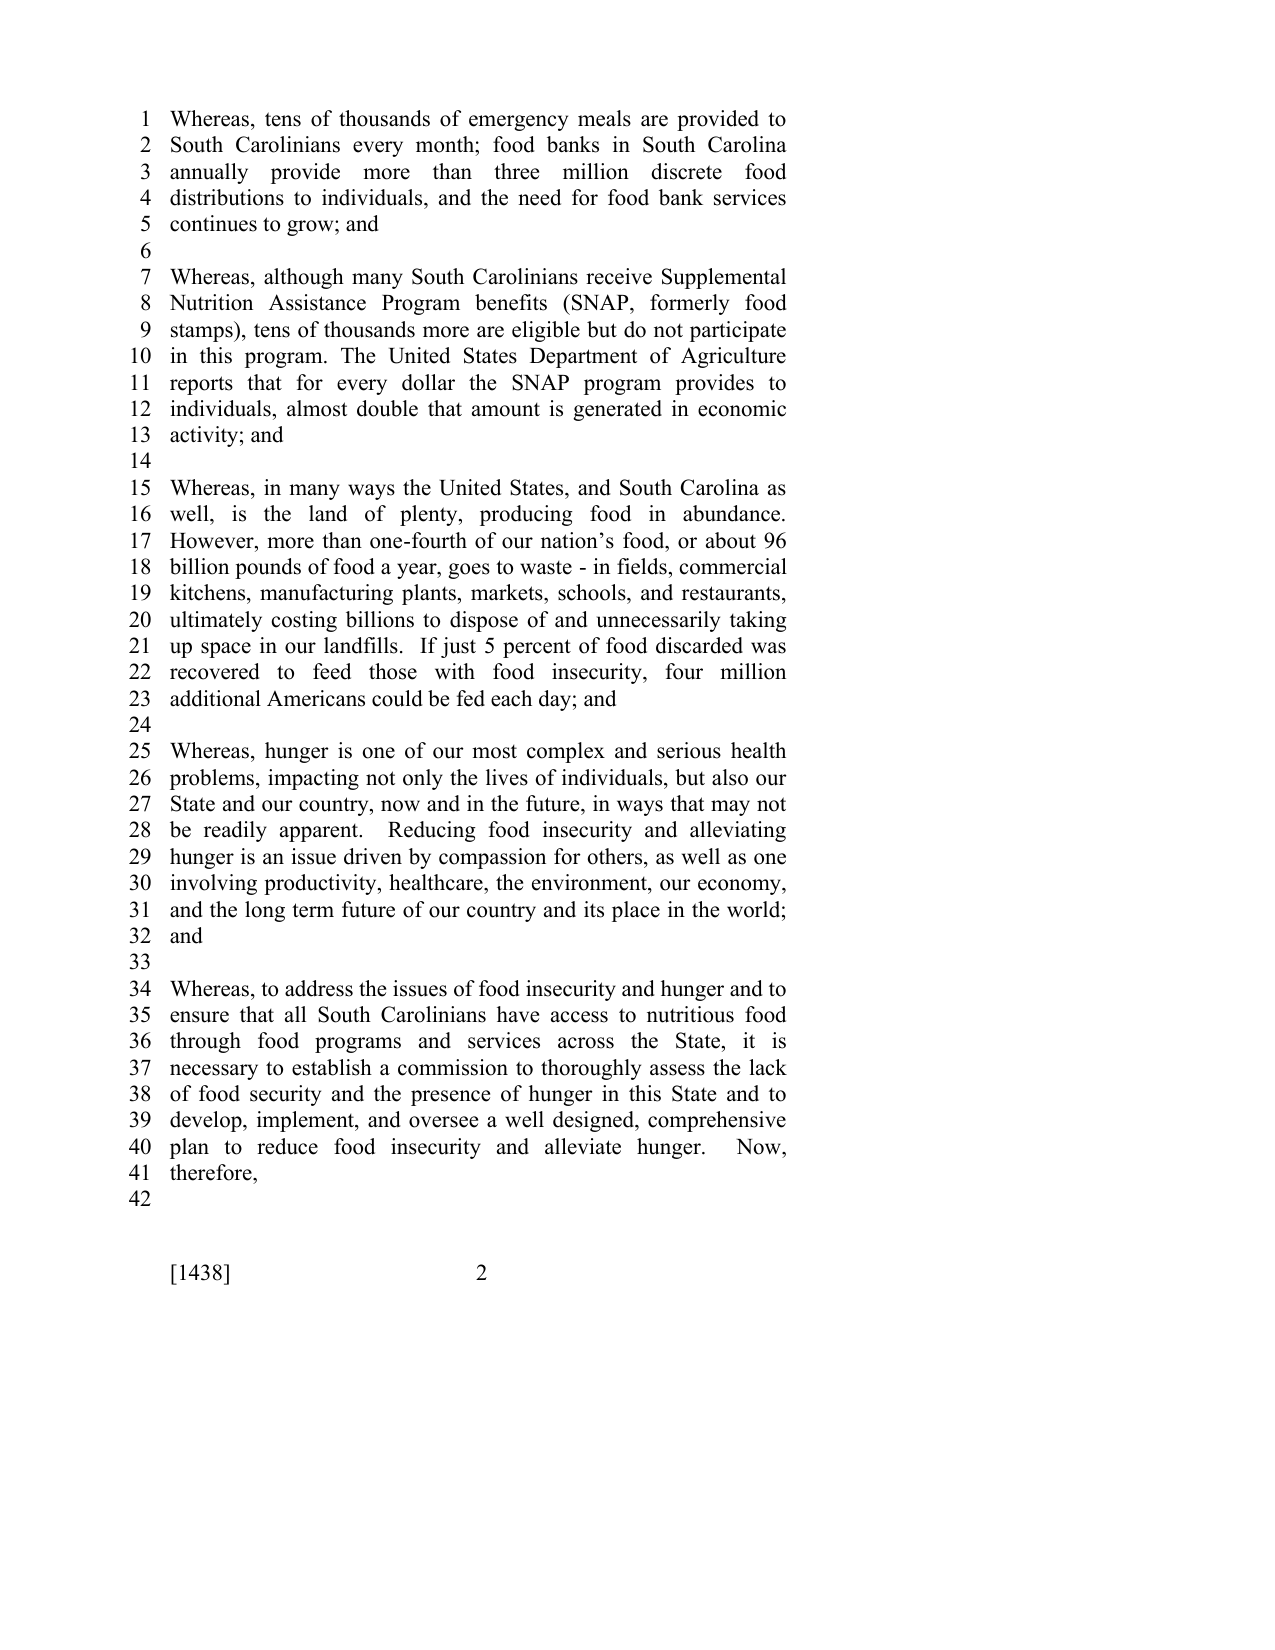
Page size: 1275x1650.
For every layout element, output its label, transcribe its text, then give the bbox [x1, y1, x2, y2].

text Whereas, although many South Carolinians receive Supplemental Nutrition Assistance Program benefits (SNAP, formerly food stamps), tens of thousands more are eligible but do not participate in this program. The United States Department of Agriculture reports that for every dollar the SNAP program provides to individuals, almost double that amount is generated in economic activity; and [169, 263, 787, 448]
text Whereas, hunger is one of our most complex and serious health problems, impacting not only the lives of individuals, but also our State and our country, now and in the future, in ways that may not be readily apparent. Reducing food insecurity and alleviating hunger is an issue driven by compassion for others, as well as one involving productivity, healthcare, the environment, our economy, and the long term future of our country and its place in the world; and [169, 737, 787, 948]
text Whereas, in many ways the United States, and South Carolina as well, is the land of plenty, producing food in abundance. However, more than one-fourth of our nation’s food, or about 96 billion pounds of food a year, goes to waste - in fields, commercial kitchens, manufacturing plants, markets, schools, and restaurants, ultimately costing billions to dispose of and unnecessarily taking up space in our landfills. If just 5 percent of food discarded was recovered to feed those with food insecurity, four million additional Americans could be fed each day; and [169, 474, 787, 711]
text Whereas, tens of thousands of emergency meals are provided to South Carolinians every month; food banks in South Carolina annually provide more than three million discrete food distributions to individuals, and the need for food bank services continues to grow; and [169, 105, 787, 237]
text Whereas, to address the issues of food insecurity and hunger and to ensure that all South Carolinians have access to nutritious food through food programs and services across the State, it is necessary to establish a commission to thoroughly assess the lack of food security and the presence of hunger in this State and to develop, implement, and oversee a well designed, comprehensive plan to reduce food insecurity and alleviate hunger. Now, therefore, [169, 975, 787, 1186]
